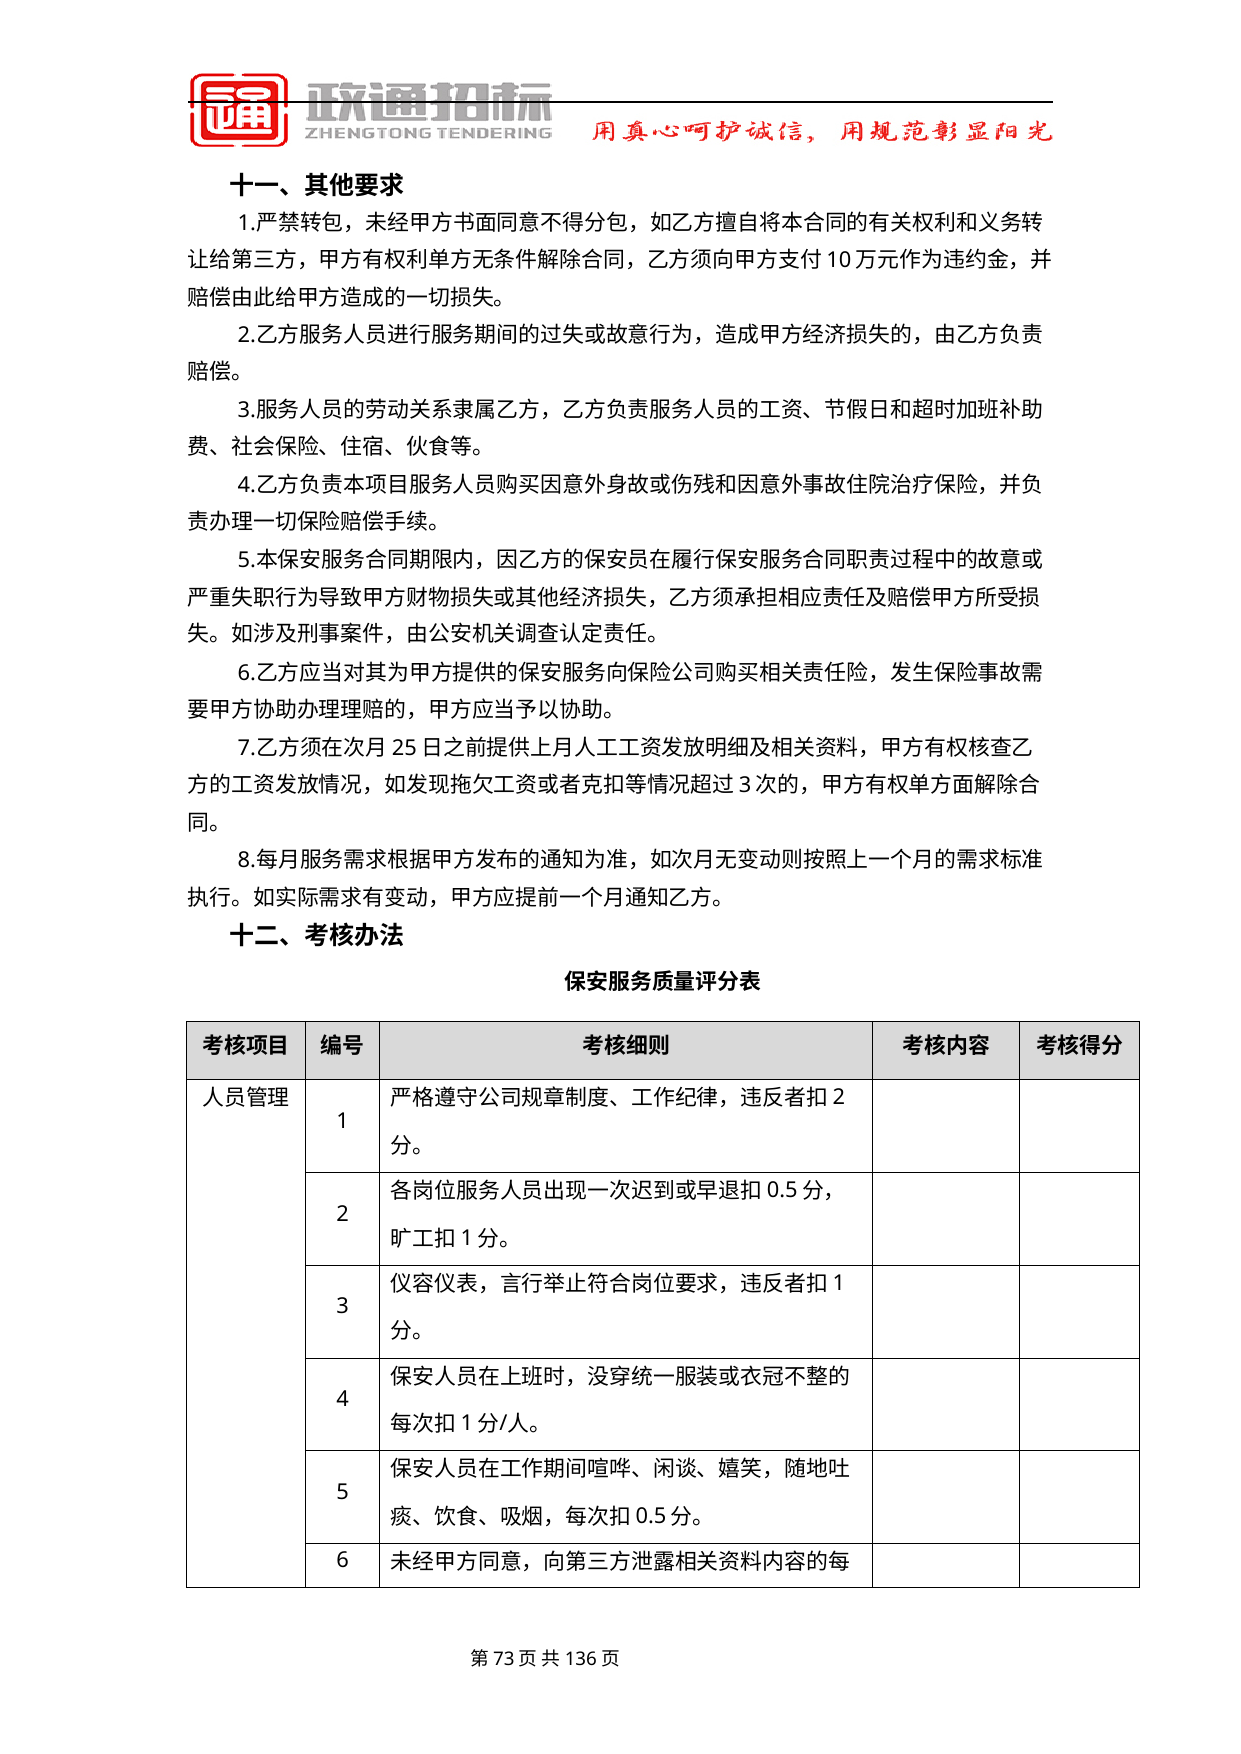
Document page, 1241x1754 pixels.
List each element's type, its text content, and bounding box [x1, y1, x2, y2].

table_cell 编号 [306, 1022, 379, 1079]
table_cell 未经甲方同意，向第三方泄露相关资料内容的每次扣3分。 [380, 1544, 872, 1587]
table_cell 2 [306, 1173, 379, 1265]
table_cell [873, 1544, 1019, 1587]
table_cell [1020, 1173, 1139, 1265]
table_cell [873, 1080, 1019, 1172]
table_cell 5 [306, 1451, 379, 1543]
picture [188, 103, 1053, 147]
table_cell 1 [306, 1080, 379, 1172]
table_cell 人员管理 [187, 1080, 305, 1587]
table_cell 保安人员在工作期间喧哗、闲谈、嬉笑，随地吐痰、饮食、吸烟，每次扣0.5分。 [380, 1451, 872, 1543]
text 3.服务人员的劳动关系隶属乙方，乙方负责服务人员的工资、节假日和超时加班补助费、社会保险、住宿、伙食等。 [187, 389, 1053, 464]
table_cell [1020, 1451, 1139, 1543]
text 5.本保安服务合同期限内，因乙方的保安员在履行保安服务合同职责过程中的故意或严重失职行为导致甲方财物损失或其他经济损失，乙方须承担相应责任及赔偿甲方所受损失。如涉及刑事案件，由公安机关调查认定责任。 [187, 539, 1053, 652]
table_cell 4 [306, 1359, 379, 1450]
text 4.乙方负责本项目服务人员购买因意外身故或伤残和因意外事故住院治疗保险，并负责办理一切保险赔偿手续。 [187, 464, 1053, 539]
table_cell 仪容仪表，言行举止符合岗位要求，违反者扣1分。 [380, 1266, 872, 1358]
table_cell 考核项目 [187, 1022, 305, 1079]
table_cell 严格遵守公司规章制度、工作纪律，违反者扣2分。 [380, 1080, 872, 1172]
table_cell 6 [306, 1544, 379, 1587]
table_cell [1020, 1266, 1139, 1358]
table_cell [873, 1359, 1019, 1450]
table_cell [1020, 1359, 1139, 1450]
table_cell [1020, 1080, 1139, 1172]
subtitle 十一、其他要求 [187, 164, 1053, 202]
table_cell [1020, 1544, 1139, 1587]
table_cell 3 [306, 1266, 379, 1358]
text 6.乙方应当对其为甲方提供的保安服务向保险公司购买相关责任险，发生保险事故需要甲方协助办理理赔的，甲方应当予以协助。 [187, 652, 1053, 727]
table_cell 保安人员在上班时，没穿统一服装或衣冠不整的每次扣1分/人。 [380, 1359, 872, 1450]
text 1.严禁转包，未经甲方书面同意不得分包，如乙方擅自将本合同的有关权利和义务转让给第三方，甲方有权利单方无条件解除合同，乙方须向甲方支付10万元作为违约金，并赔偿由此给甲方造成的一切损失。 [187, 202, 1053, 314]
table_header 保安服务质量评分表 [186, 952, 1140, 1021]
table_cell 各岗位服务人员出现一次迟到或早退扣0.5分，旷工扣1分。 [380, 1173, 872, 1265]
table_cell [873, 1173, 1019, 1265]
table_cell 考核内容 [873, 1022, 1019, 1079]
table_cell 考核得分 [1020, 1022, 1139, 1079]
table_cell [873, 1266, 1019, 1358]
text 2.乙方服务人员进行服务期间的过失或故意行为，造成甲方经济损失的，由乙方负责赔偿。 [187, 314, 1053, 389]
table_cell [873, 1451, 1019, 1543]
subtitle 十二、考核办法 [187, 914, 1053, 952]
text 8.每月服务需求根据甲方发布的通知为准，如次月无变动则按照上一个月的需求标准执行。如实际需求有变动，甲方应提前一个月通知乙方。 [187, 839, 1053, 914]
picture [188, 73, 1053, 101]
table_cell 考核细则 [380, 1022, 872, 1079]
text 7.乙方须在次月25日之前提供上月人工工资发放明细及相关资料，甲方有权核查乙方的工资发放情况，如发现拖欠工资或者克扣等情况超过3次的，甲方有权单方面解除合同。 [187, 727, 1053, 839]
